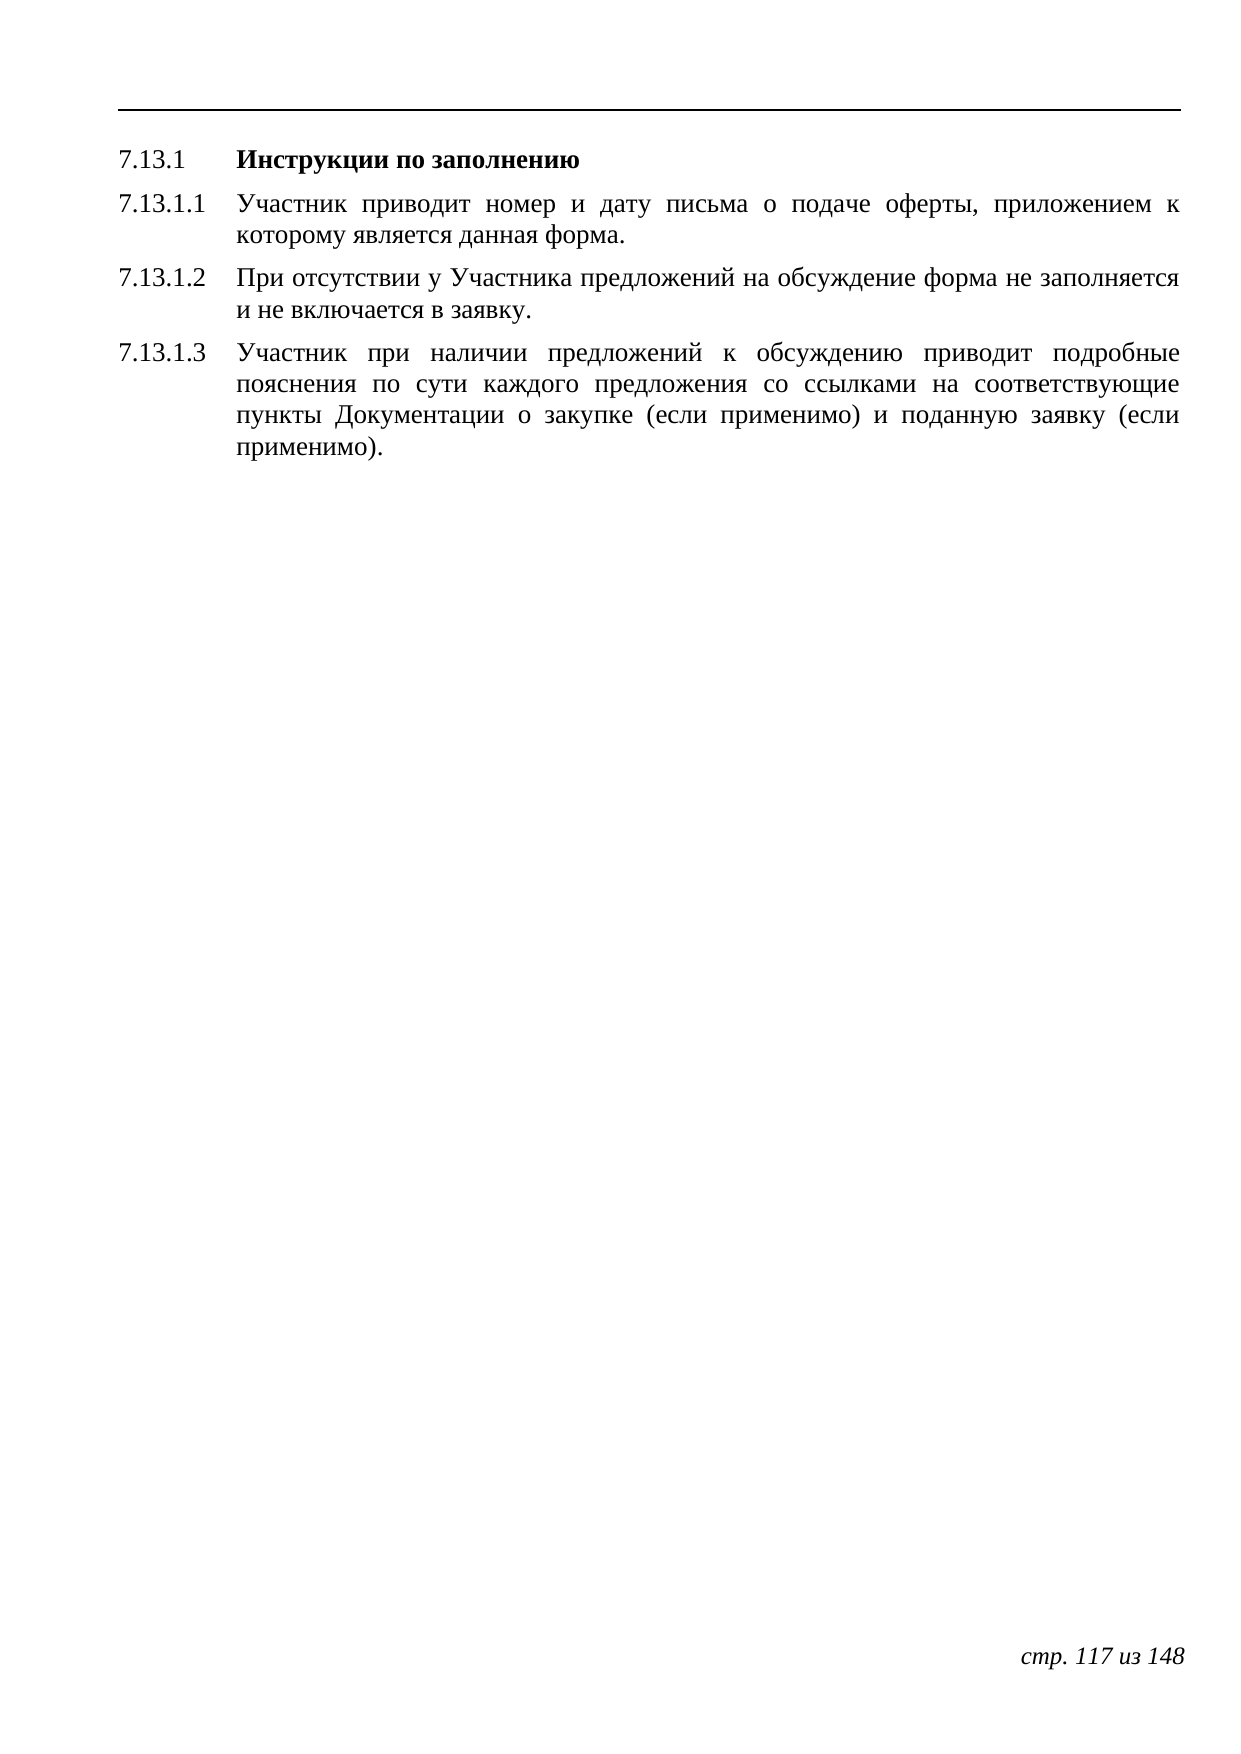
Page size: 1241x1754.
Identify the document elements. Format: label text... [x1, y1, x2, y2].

text При отсутствии у Участника предложений на обсуждение форма не заполняется и не включается в заявку. [118, 262, 1181, 324]
list Инструкции по заполнению [118, 143, 1181, 174]
text Участник приводит номер и дату письма о подаче оферты, приложением к которому является данная форма. [118, 187, 1181, 249]
text Участник при наличии предложений к обсуждению приводит подробные пояснения по сути каждого предложения со ссылками на соответствующие пункты Документации о закупке (если применимо) и поданную заявку (если применимо). [118, 336, 1181, 461]
